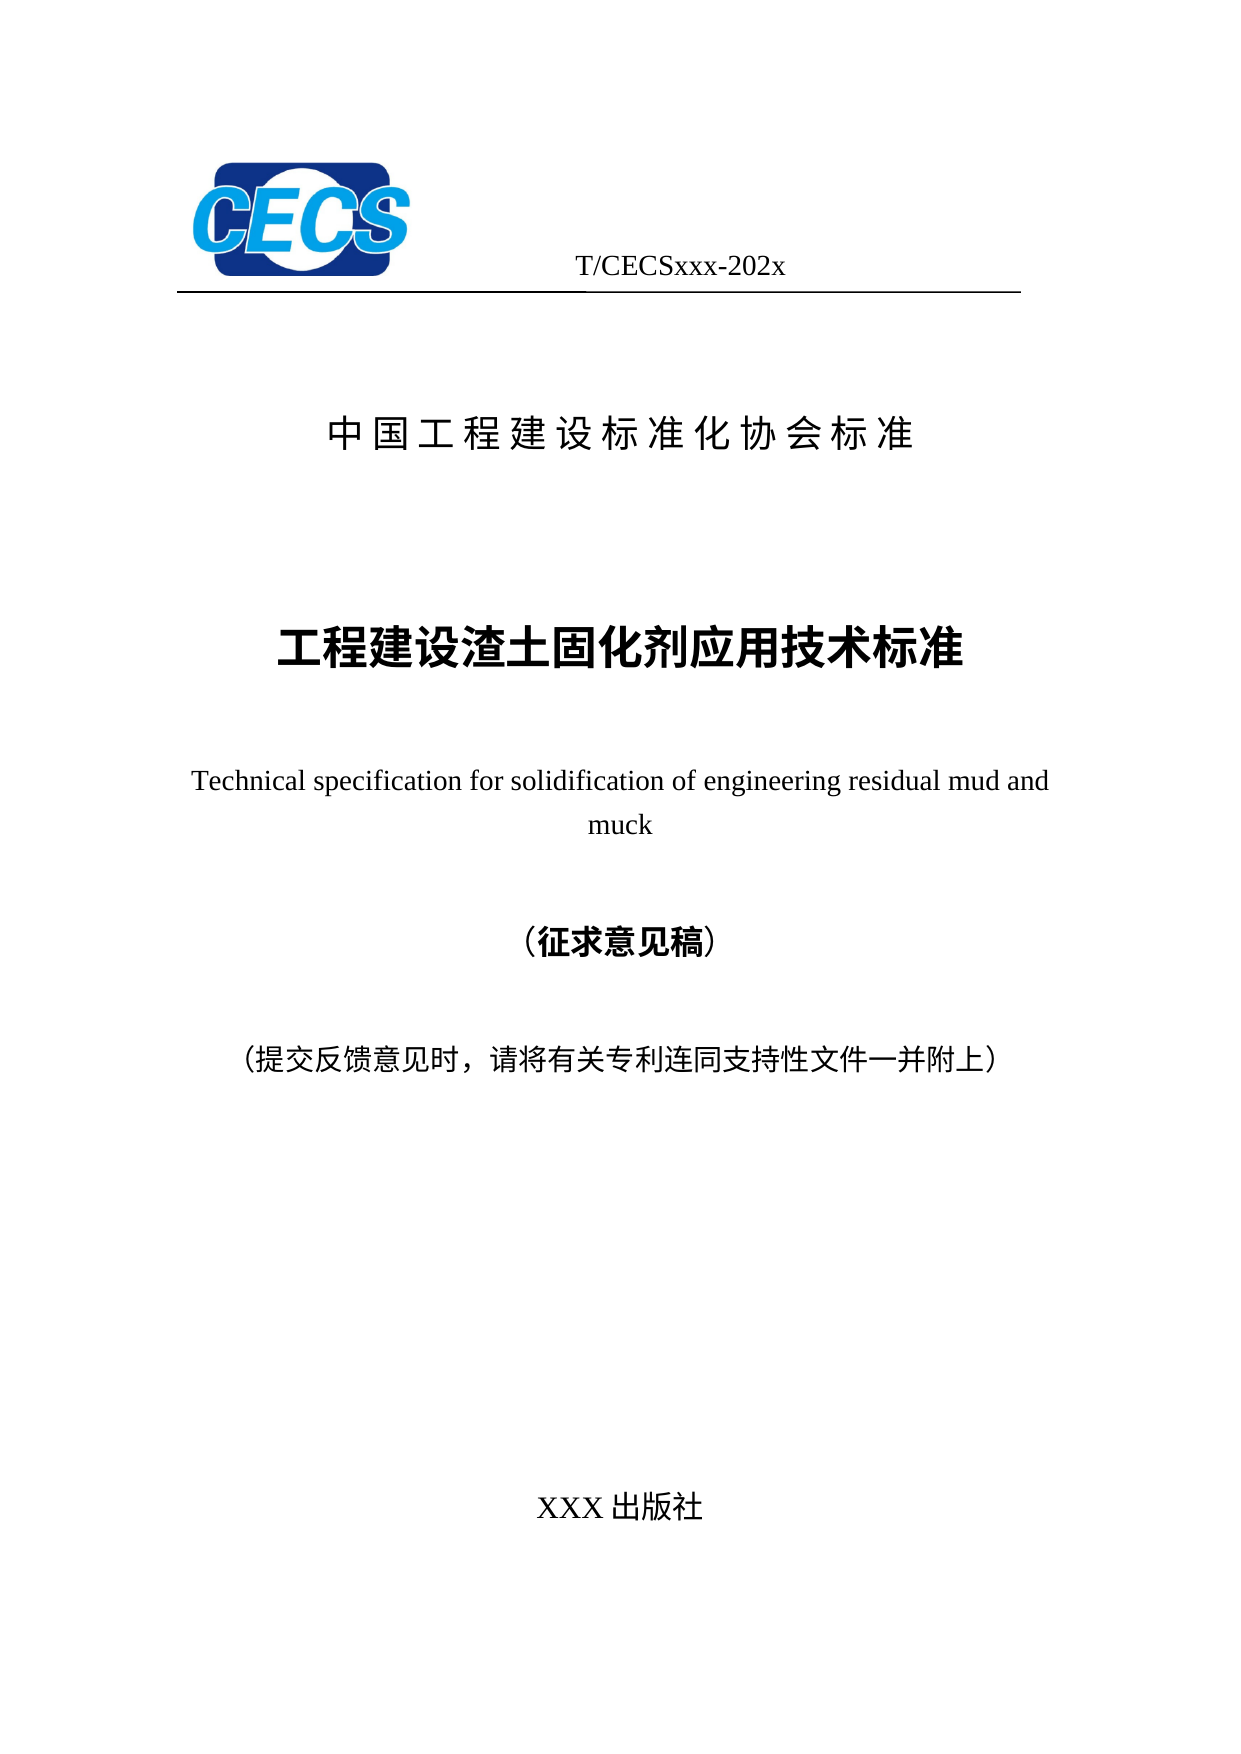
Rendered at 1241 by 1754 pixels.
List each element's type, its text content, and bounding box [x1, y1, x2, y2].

text （提交反馈意见时，请将有关专利连同支持性文件一并附上） [177, 1037, 1063, 1079]
text （征求意见稿） [177, 915, 1063, 964]
text 工程建设渣土固化剂应用技术标准 [177, 611, 1063, 678]
text T/CECSxxx-202x [177, 162, 1063, 282]
text 中 国 工 程 建 设 标 准 化 协 会 标 准 [177, 404, 1063, 458]
text XXX出版社 [177, 1482, 1063, 1527]
text Technical specification for solidification of engineering residual mud and muck [177, 763, 1063, 840]
picture [189, 162, 413, 276]
